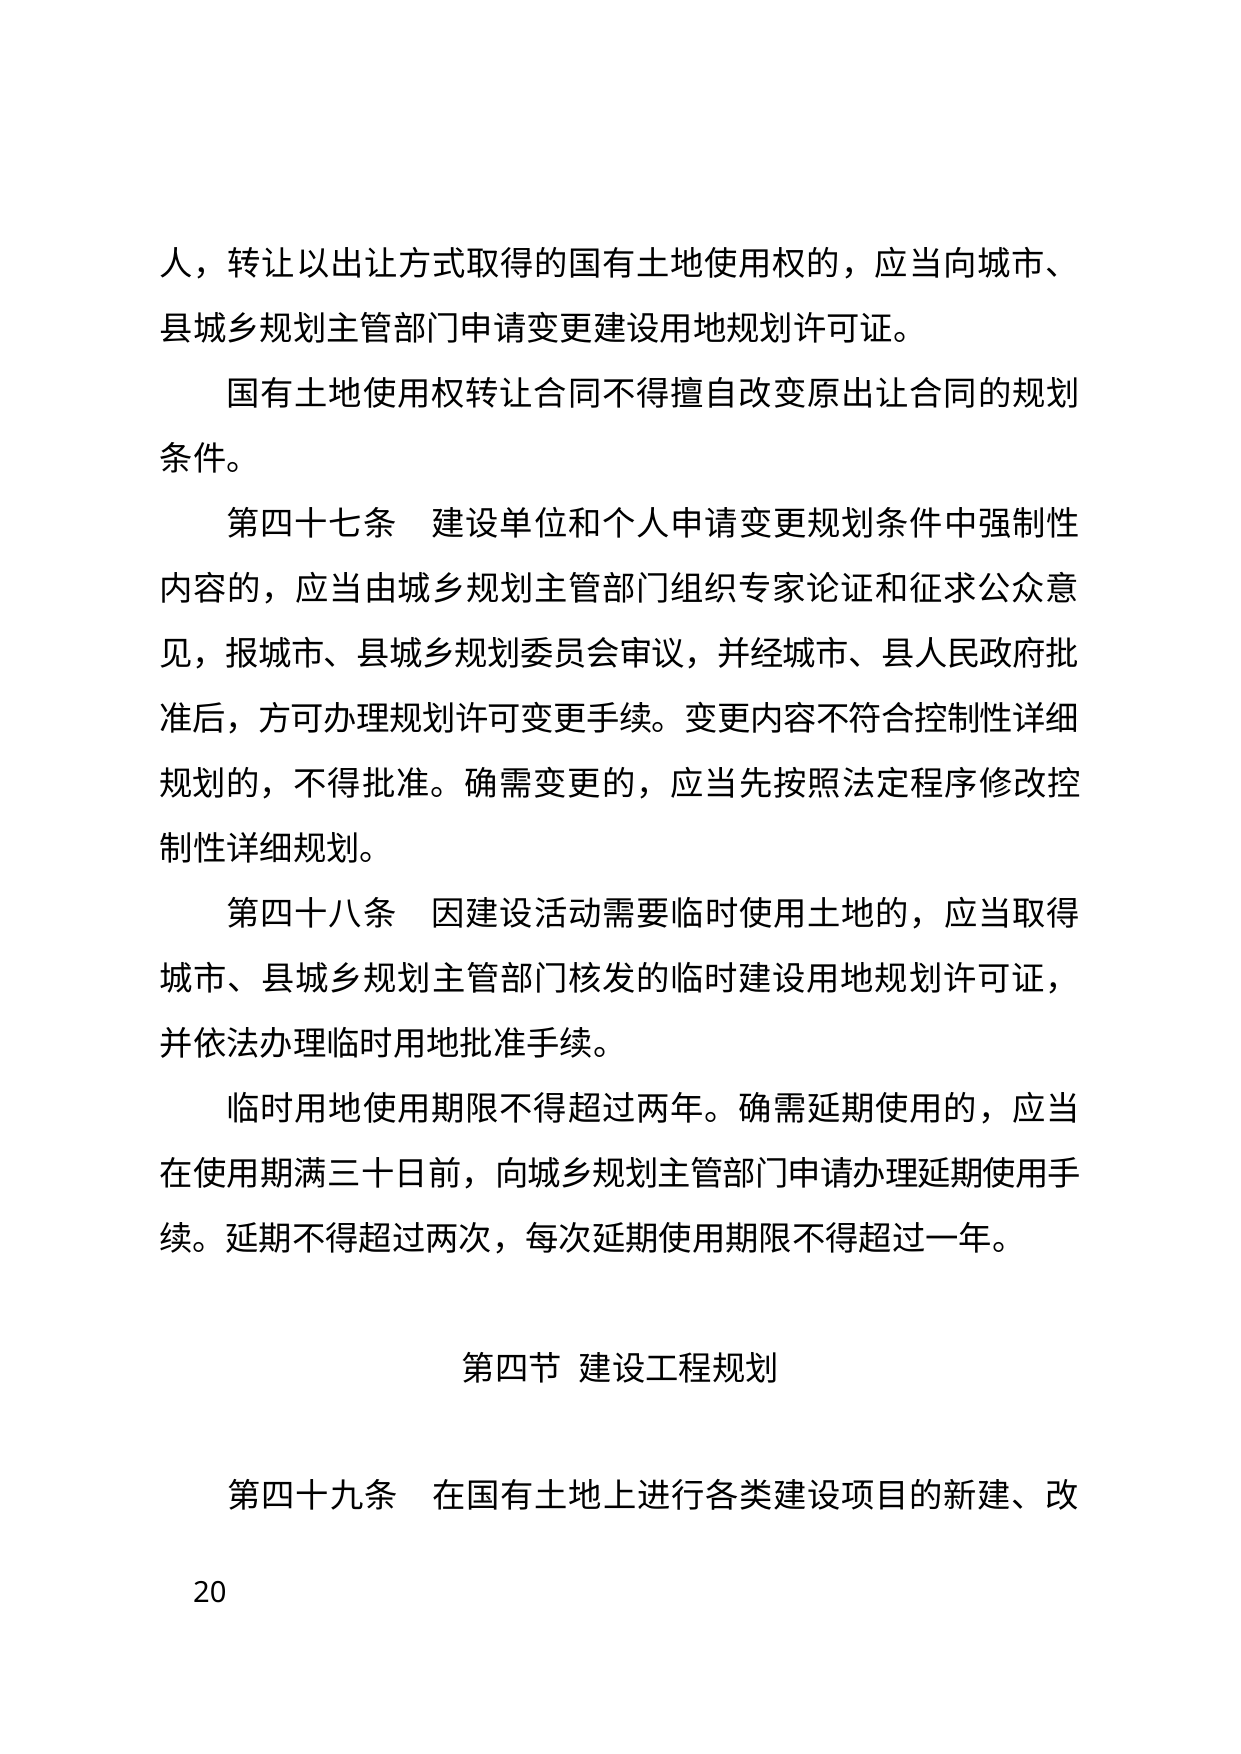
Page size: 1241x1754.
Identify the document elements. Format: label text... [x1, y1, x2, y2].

list 建设工程规划 [159, 1333, 1081, 1398]
text 第四十七条 建设单位和个人申请变更规划条件中强制性内容的，应当由城乡规划主管部门组织专家论证和征求公众意见，报城市、县城乡规划委员会审议，并经城市、县人民政府批准后，方可办理规划许可变更手续。变更内容不符合控制性详细规划的，不得批准。确需变更的，应当先按照法定程序修改控制性详细规划。 [159, 488, 1081, 878]
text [159, 228, 1081, 358]
text 第四十八条 因建设活动需要临时使用土地的，应当取得城市、县城乡规划主管部门核发的临时建设用地规划许可证，并依法办理临时用地批准手续。 [159, 878, 1081, 1073]
text 临时用地使用期限不得超过两年。确需延期使用的，应当在使用期满三十日前，向城乡规划主管部门申请办理延期使用手续。延期不得超过两次，每次延期使用期限不得超过一年。 [159, 1073, 1081, 1333]
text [159, 1398, 1081, 1519]
text 国有土地使用权转让合同不得擅自改变原出让合同的规划条件。 [159, 358, 1081, 488]
